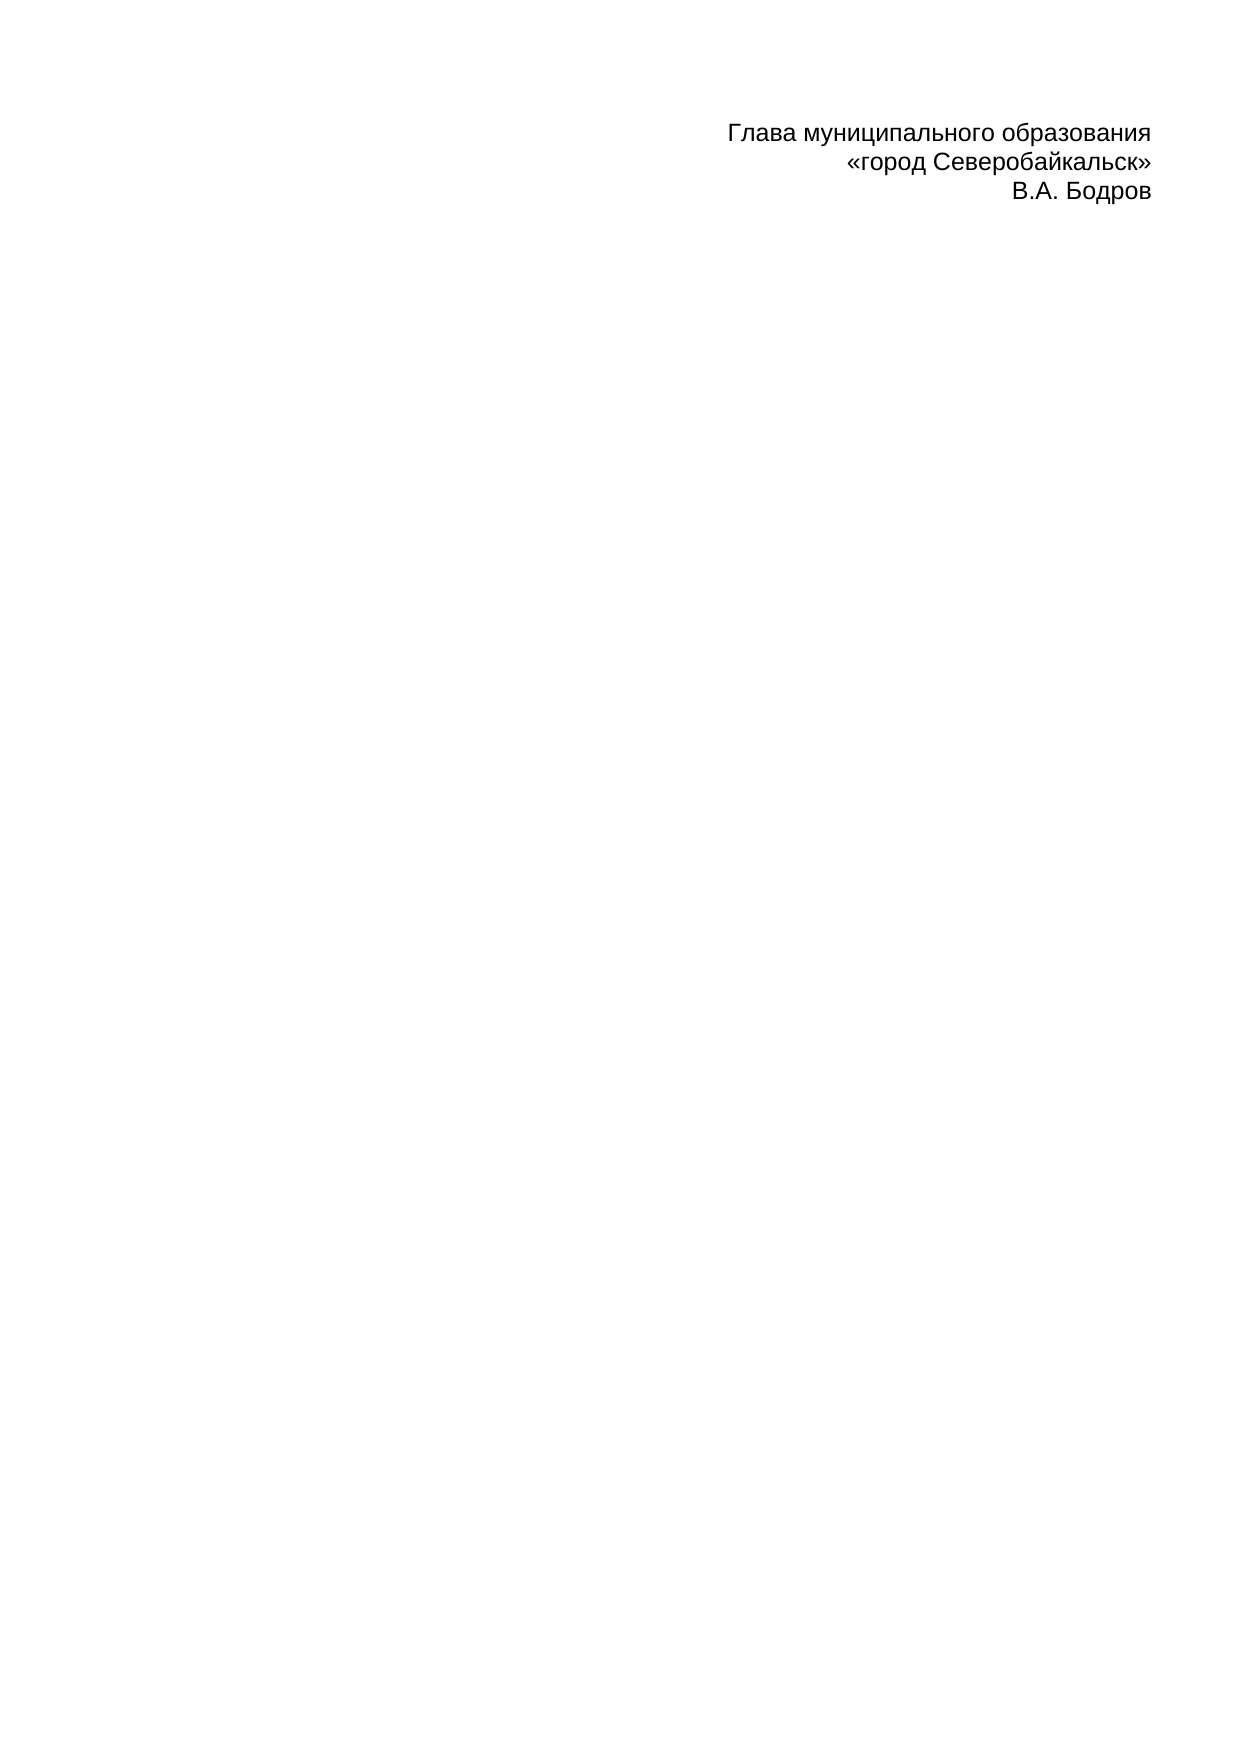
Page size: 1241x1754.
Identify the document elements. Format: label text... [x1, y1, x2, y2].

text Глава муниципального образования [177, 118, 1152, 147]
text В.А. Бодров [177, 176, 1152, 204]
text «город Северобайкальск» [177, 147, 1152, 176]
